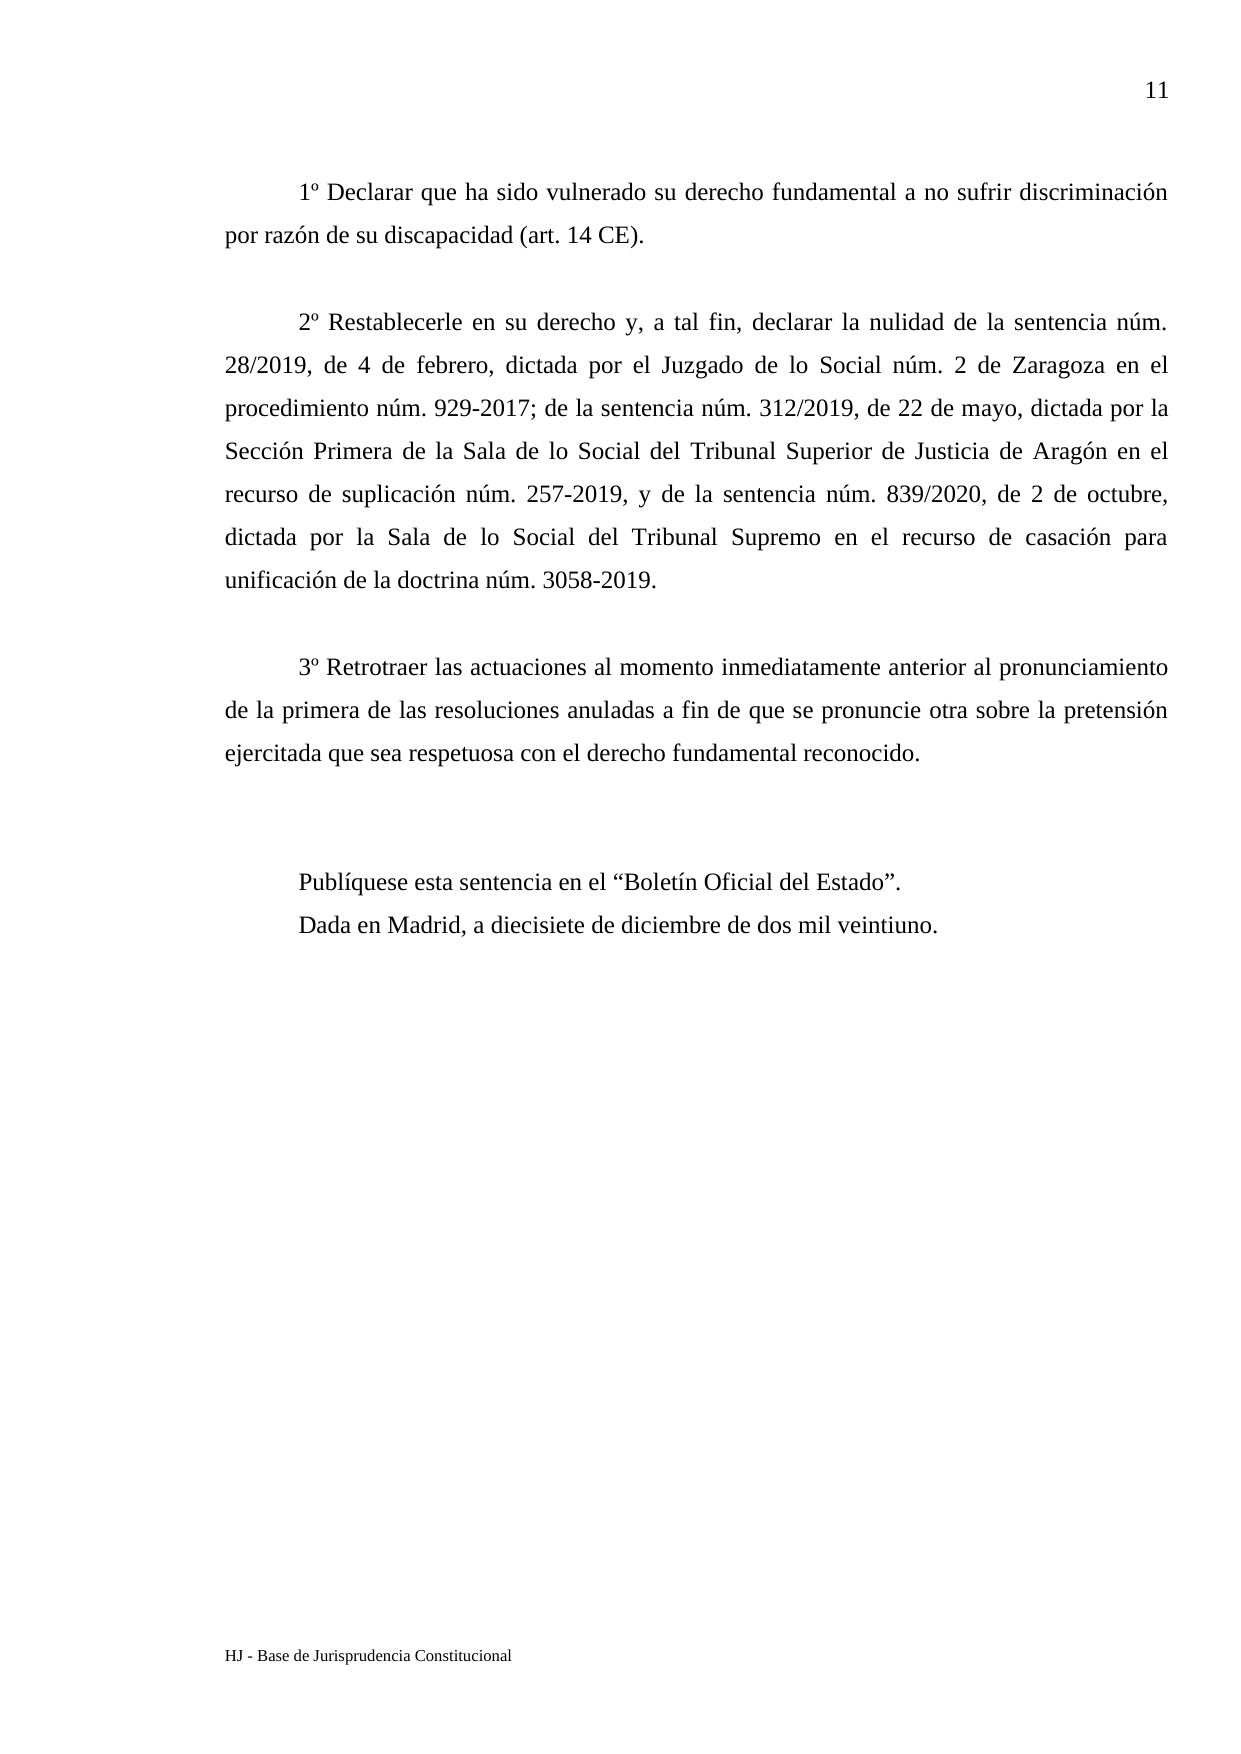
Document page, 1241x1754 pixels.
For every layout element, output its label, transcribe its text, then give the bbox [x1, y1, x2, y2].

text 1º Declarar que ha sido vulnerado su derecho fundamental a no sufrir discriminación por razón de su discapacidad (art. 14 CE). [224, 177, 1169, 249]
text 3º Retrotraer las actuaciones al momento inmediatamente anterior al pronunciamiento de la primera de las resoluciones anuladas a fin de que se pronuncie otra sobre la pretensión ejercitada que sea respetuosa con el derecho fundamental reconocido. [224, 652, 1169, 767]
text 2º Restablecerle en su derecho y, a tal fin, declarar la nulidad de la sentencia núm. 28/2019, de 4 de febrero, dictada por el Juzgado de lo Social núm. 2 de Zaragoza en el procedimiento núm. 929-2017; de la sentencia núm. 312/2019, de 22 de mayo, dictada por la Sección Primera de la Sala de lo Social del Tribunal Superior de Justicia de Aragón en el recurso de suplicación núm. 257-2019, y de la sentencia núm. 839/2020, de 2 de octubre, dictada por la Sala de lo Social del Tribunal Supremo en el recurso de casación para unificación de la doctrina núm. 3058-2019. [224, 307, 1169, 594]
text Publíquese esta sentencia en el “Boletín Oficial del Estado”. [224, 867, 1169, 896]
text Dada en Madrid, a diecisiete de diciembre de dos mil veintiuno. [224, 910, 1169, 939]
